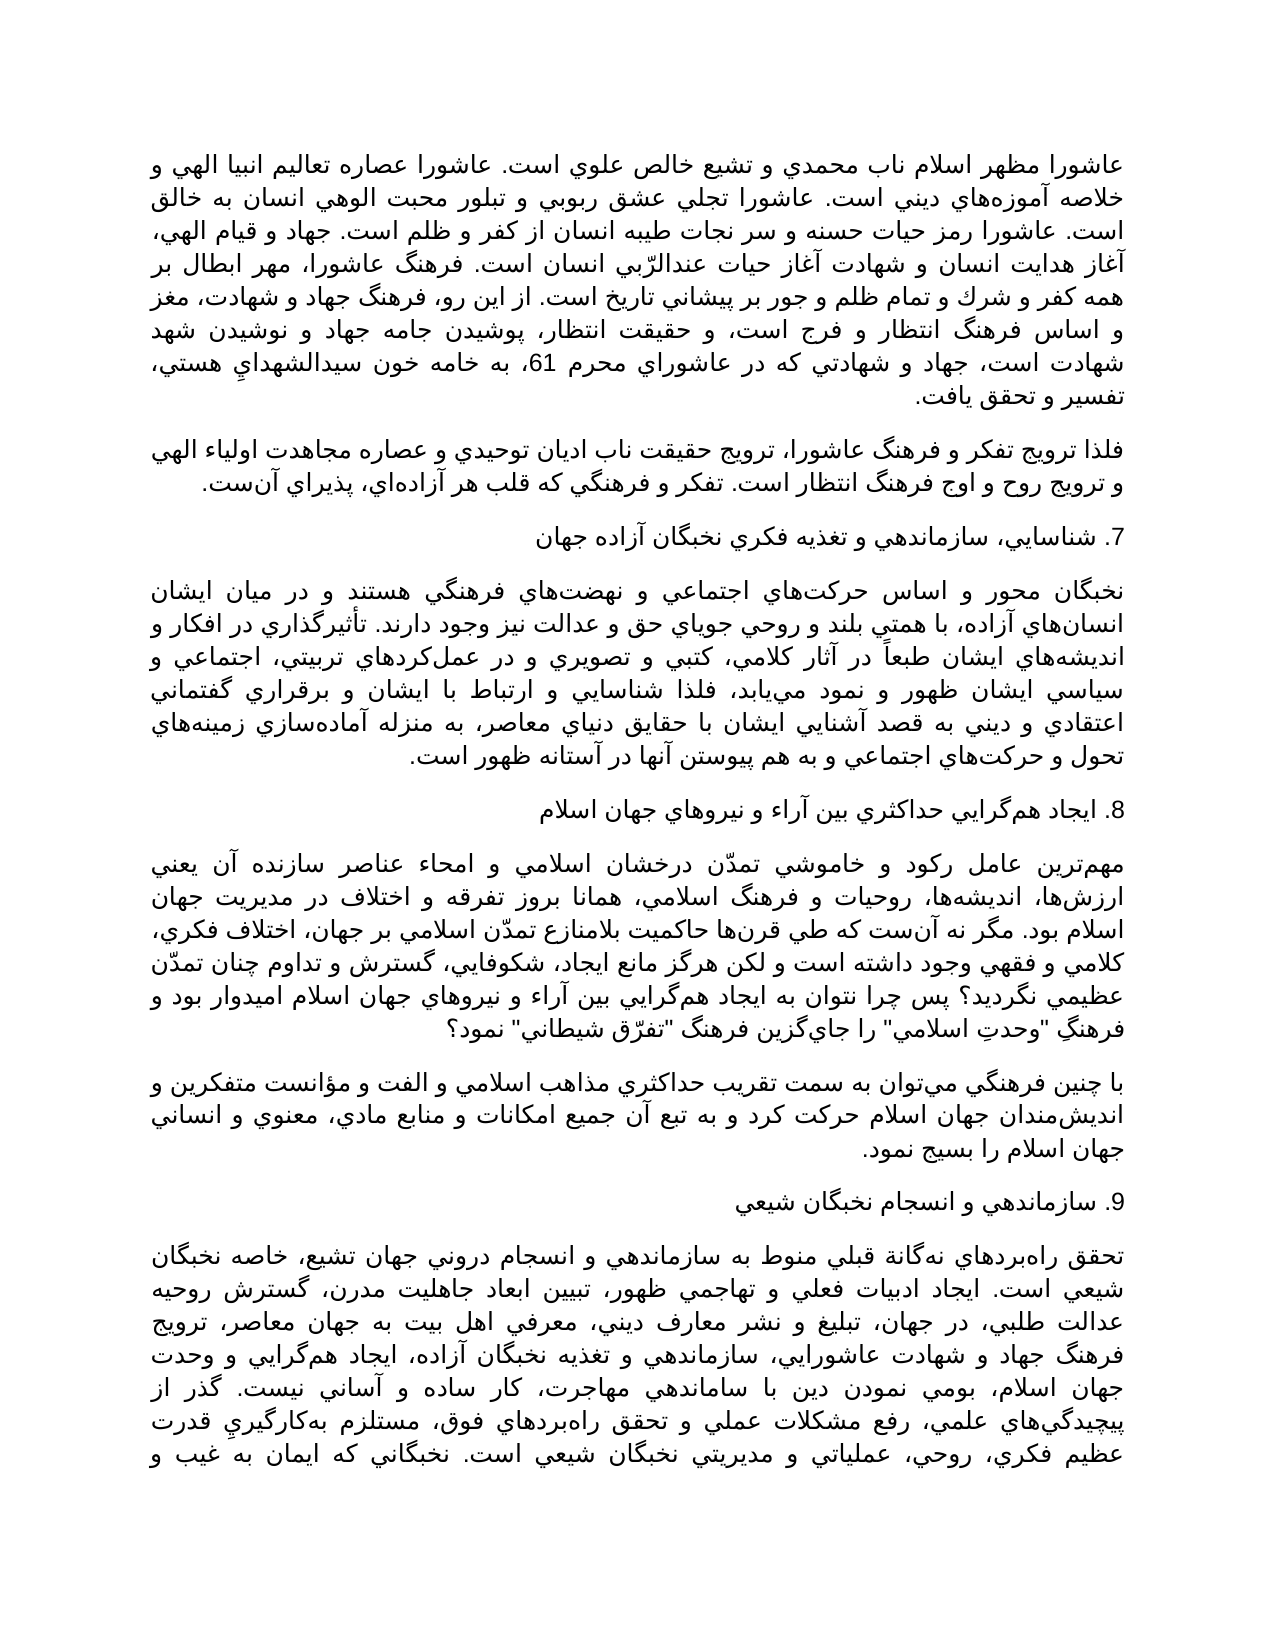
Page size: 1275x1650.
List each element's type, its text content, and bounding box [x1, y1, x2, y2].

text 7. شناسايي، سازماندهي و تغذيه فكري نخبگان آزاده جهان [150, 522, 1125, 551]
text عاشورا مظهر اسلام ناب محمدي و تشيع خالص علوي است. عاشورا عصاره تعاليم انبيا الهي و خلاصه آموزه‌هاي ديني است. عاشورا تجلي عشق ربوبي و تبلور محبت الوهي انسان به خالق است. عاشورا رمز حيات حسنه و سر نجات طيبه انسان از كفر و ظلم است. جهاد و قيام الهي، آغاز هدايت انسان و شهادت آغاز حيات عندالرّبي انسان است. فرهنگ عاشورا، مهر ابطال بر همه كفر و شرك و تمام ظلم و جور بر پيشاني تاريخ است. از اين رو، فرهنگ جهاد و شهادت، مغز و اساس فرهنگ انتظار و فرج است، و حقيقت انتظار، پوشيدن جامه جهاد و نوشيدن شهد شهادت است، جهاد و شهادتي كه در عاشوراي محرم 61، به خامه خون سيدالشهدايِ هستي، تفسير و تحقق يافت. [150, 150, 1125, 410]
text با چنين فرهنگي مي‌توان به سمت تقريب حداكثري مذاهب اسلامي و الفت و مؤانست متفكرين و انديش‌مندان جهان اسلام حركت كرد و به تبع آن جميع امكانات و منابع مادي، معنوي و انساني جهان اسلام را بسيج نمود. [150, 1067, 1125, 1162]
text 9. سازماندهي و انسجام نخبگان شيعي [150, 1187, 1125, 1216]
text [150, 1241, 1125, 1468]
text مهم‌ترين عامل ركود و خاموشي تمدّن درخشان اسلامي و امحاء عناصر سازنده آن يعني ارزش‌ها، انديشه‌ها، روحيات و فرهنگ اسلامي، همانا بروز تفرقه و اختلاف در مديريت جهان اسلام بود. مگر نه آن‌ست كه طي قرن‌ها حاكميت بلامنازع تمدّن اسلامي بر جهان، اختلاف فكري، كلامي و فقهي وجود داشته است و لكن هرگز مانع ايجاد، شكوفايي، گسترش و تداوم چنان تمدّن عظيمي نگرديد؟ پس چرا نتوان به ايجاد هم‌گرايي بين آراء و نيروهاي جهان اسلام اميدوار بود و فرهنگِ "وحدتِ اسلامي" را جاي‌گزين فرهنگ "تفرّق شيطاني" نمود؟ [150, 848, 1125, 1042]
text نخبگان محور و اساس حركت‌هاي اجتماعي و نهضت‌هاي فرهنگي هستند و در ميان ايشان انسان‌هاي آزاده، با همتي بلند و روحي جوياي حق و عدالت نيز وجود دارند. تأثيرگذاري در افكار و انديشه‌هاي ايشان طبعاً در آثار كلامي، كتبي و تصويري و در عمل‌كردهاي تربيتي، اجتماعي و سياسي ايشان ظهور و نمود مي‌يابد، فلذا شناسايي و ارتباط با ايشان و برقراري گفتماني اعتقادي و ديني به قصد آشنايي ايشان با حقايق دنياي معاصر، به منزله آماده‌سازي زمينه‌هاي تحول‌ و حركت‌هاي اجتماعي و به هم پيوستن آنها در آستانه ظهور است. [150, 576, 1125, 769]
text 8. ايجاد هم‌گرايي حداكثري بين آراء و نيروهاي جهان اسلام [150, 795, 1125, 823]
text فلذا ترويج تفكر و فرهنگ عاشورا، ترويج حقيقت ناب اديان توحيدي و عصاره مجاهدت اولياء الهي و ترويج روح و اوج فرهنگ انتظار است. تفكر و فرهنگي كه قلب هر آزاده‌اي، پذيراي آن‌ست. [150, 435, 1125, 497]
